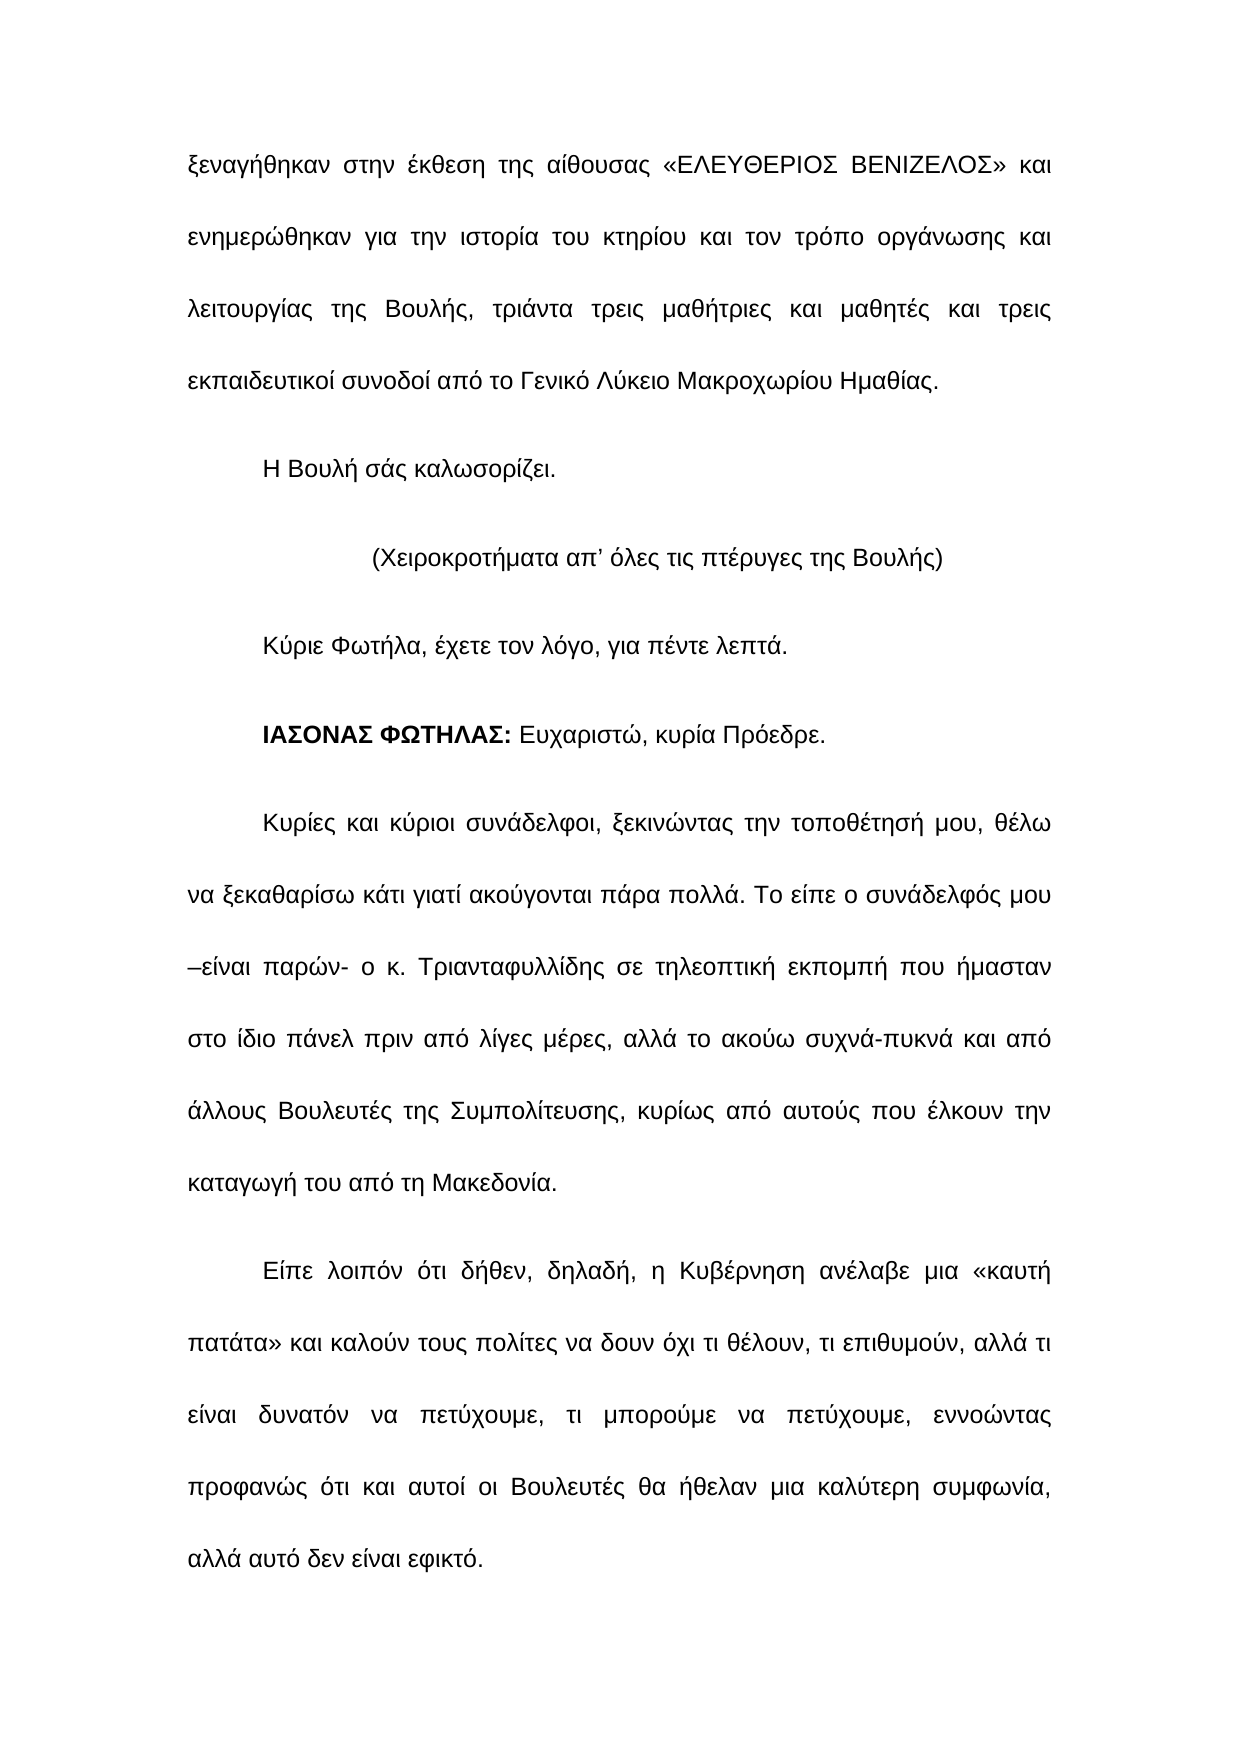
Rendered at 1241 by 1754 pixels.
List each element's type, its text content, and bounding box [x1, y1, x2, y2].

text Η Βουλή σάς καλωσορίζει. [187, 454, 1053, 483]
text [187, 150, 1053, 394]
text (Χειροκροτήματα απ’ όλες τις πτέρυγες της Βουλής) [187, 543, 1053, 571]
text Κύριε Φωτήλα, έχετε τον λόγο, για πέντε λεπτά. [187, 631, 1053, 660]
text ΙΑΣΟΝΑΣ ΦΩΤΗΛΑΣ: Ευχαριστώ, κυρία Πρόεδρε. [187, 720, 1053, 748]
text Κυρίες και κύριοι συνάδελφοι, ξεκινώντας την τοποθέτησή μου, θέλω να ξεκαθαρίσω κάτι γιατί ακούγονται πάρα πολλά. Το είπε ο συνάδελφός μου –είναι παρών- ο κ. Τριανταφυλλίδης σε τηλεοπτική εκπομπή που ήμασταν στο ίδιο πάνελ πριν από λίγες μέρες, αλλά το ακούω συχνά-πυκνά και από άλλους Βουλευτές της Συμπολίτευσης, κυρίως από αυτούς που έλκουν την καταγωγή του από τη Μακεδονία. [187, 808, 1053, 1196]
text Είπε λοιπόν ότι δήθεν, δηλαδή, η Κυβέρνηση ανέλαβε μια «καυτή πατάτα» και καλούν τους πολίτες να δουν όχι τι θέλουν, τι επιθυμούν, αλλά τι είναι δυνατόν να πετύχουμε, τι μπορούμε να πετύχουμε, εννοώντας προφανώς ότι και αυτοί οι Βουλευτές θα ήθελαν μια καλύτερη συμφωνία, αλλά αυτό δεν είναι εφικτό. [187, 1256, 1053, 1572]
